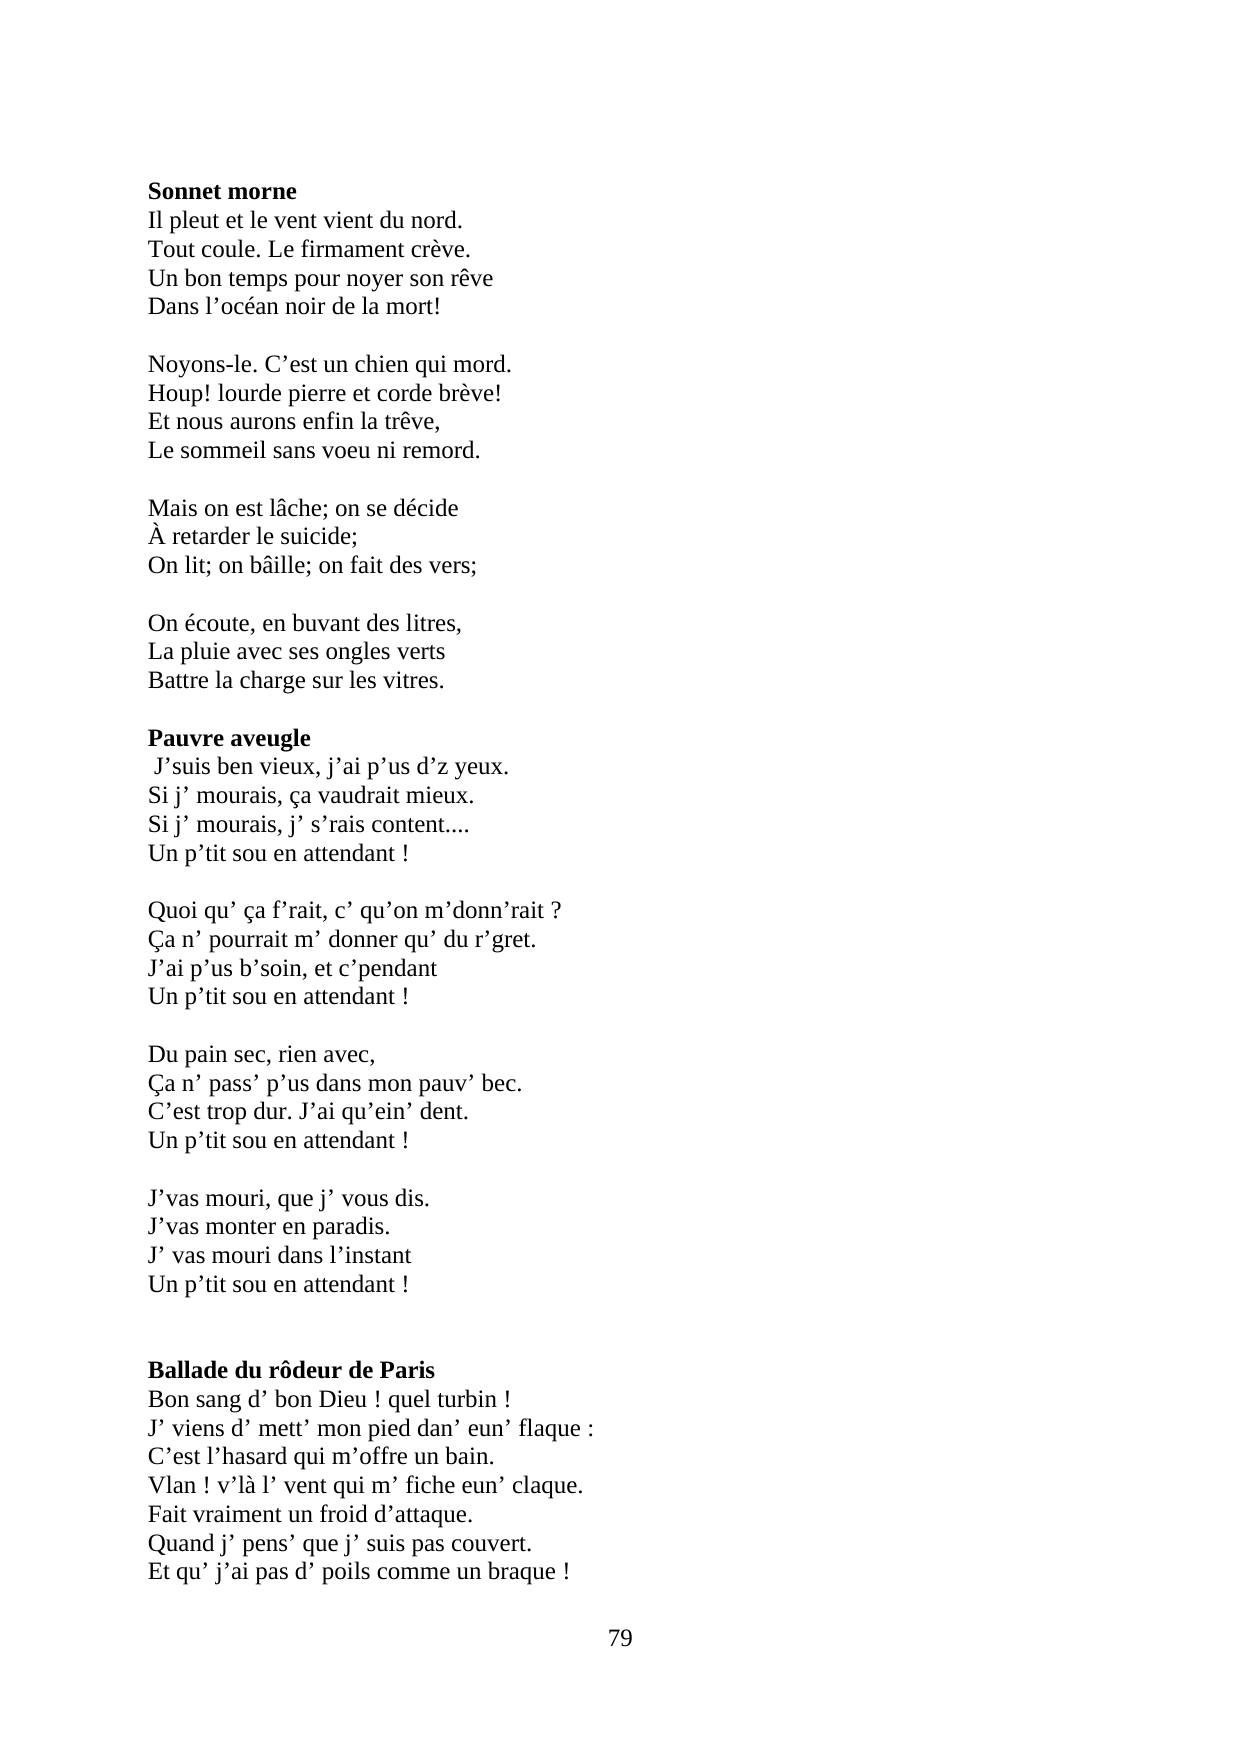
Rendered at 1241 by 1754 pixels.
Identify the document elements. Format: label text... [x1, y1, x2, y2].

text J’vas mouri, que j’ vous dis. [148, 1183, 1093, 1211]
text Houp! lourde pierre et corde brève! [148, 378, 1093, 406]
text C’est l’hasard qui m’offre un bain. [148, 1441, 1093, 1470]
text Ballade du rôdeur de Paris [148, 1355, 1093, 1384]
text Mais on est lâche; on se décide [148, 493, 1093, 521]
text Du pain sec, rien avec, [148, 1039, 1093, 1068]
text Un p’tit sou en attendant ! [148, 981, 1093, 1010]
text J’suis ben vieux, j’ai p’us d’z yeux. [148, 751, 1093, 780]
text Dans l’océan noir de la mort! [148, 291, 1093, 320]
text Si j’ mourais, j’ s’rais content.... [148, 809, 1093, 838]
text Sonnet morne [148, 176, 1093, 205]
text Il pleut et le vent vient du nord. [148, 205, 1093, 234]
text J’vas monter en paradis. [148, 1211, 1093, 1240]
text Pauvre aveugle [148, 723, 1093, 751]
text Un p’tit sou en attendant ! [148, 838, 1093, 866]
text On écoute, en buvant des litres, [148, 608, 1093, 636]
text Fait vraiment un froid d’attaque. [148, 1499, 1093, 1528]
text J’ vas mouri dans l’instant [148, 1240, 1093, 1269]
text Et qu’ j’ai pas d’ poils comme un braque ! [148, 1556, 1093, 1585]
text Ça n’ pass’ p’us dans mon pauv’ bec. [148, 1068, 1093, 1096]
text La pluie avec ses ongles verts [148, 636, 1093, 665]
text Tout coule. Le firmament crève. [148, 234, 1093, 263]
text C’est trop dur. J’ai qu’ein’ dent. [148, 1096, 1093, 1125]
text J’ viens d’ mett’ mon pied dan’ eun’ flaque : [148, 1413, 1093, 1441]
text Ça n’ pourrait m’ donner qu’ du r’gret. [148, 924, 1093, 953]
text Quand j’ pens’ que j’ suis pas couvert. [148, 1528, 1093, 1556]
text Un p’tit sou en attendant ! [148, 1269, 1093, 1298]
text Vlan ! v’là l’ vent qui m’ fiche eun’ claque. [148, 1470, 1093, 1499]
text À retarder le suicide; [148, 521, 1093, 550]
text On lit; on bâille; on fait des vers; [148, 550, 1093, 579]
text J’ai p’us b’soin, et c’pendant [148, 953, 1093, 981]
text Et nous aurons enfin la trêve, [148, 406, 1093, 435]
text Bon sang d’ bon Dieu ! quel turbin ! [148, 1384, 1093, 1413]
text Un bon temps pour noyer son rêve [148, 263, 1093, 291]
text Si j’ mourais, ça vaudrait mieux. [148, 780, 1093, 809]
text Un p’tit sou en attendant ! [148, 1125, 1093, 1154]
text Le sommeil sans voeu ni remord. [148, 435, 1093, 464]
text Noyons-le. C’est un chien qui mord. [148, 349, 1093, 378]
text Quoi qu’ ça f’rait, c’ qu’on m’donn’rait ? [148, 895, 1093, 924]
text Battre la charge sur les vitres. [148, 665, 1093, 694]
